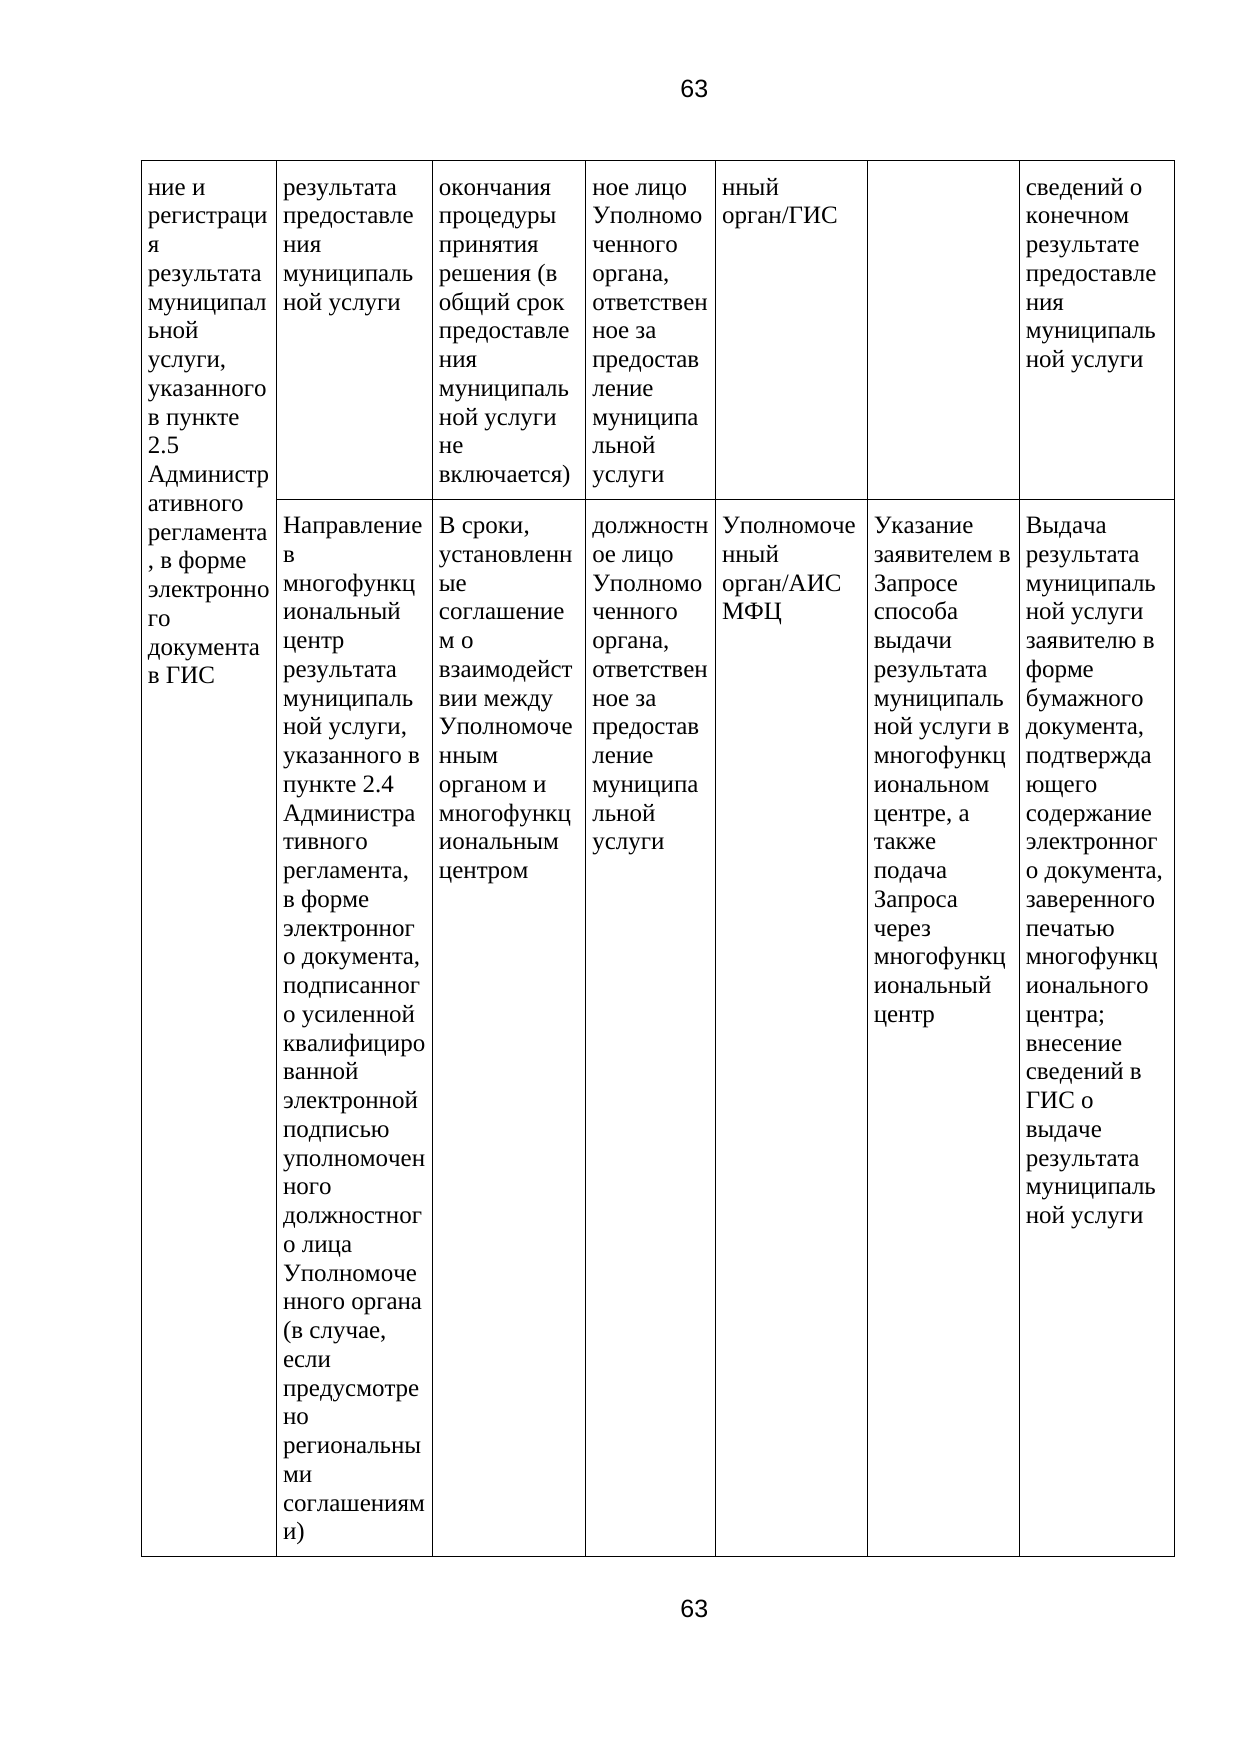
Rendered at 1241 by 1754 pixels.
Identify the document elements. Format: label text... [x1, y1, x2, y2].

table_cell Направление в многофункциональный центр результата муниципальной услуги, указанного в пункте 2.4 Административного регламента, в форме электронного документа, подписанного усиленной квалифицированной электронной подписью уполномоченного должностного лица Уполномоченного органа (в случае, если предусмотрено региональными соглашениями) [277, 500, 432, 1556]
table_cell должностное лицо Уполномоченного органа, ответственное за предоставление муниципальной услуги [586, 500, 715, 1556]
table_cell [1020, 161, 1174, 498]
table_cell В сроки, установленные соглашением о взаимодействии между Уполномоченным органом и многофункциональным центром [433, 500, 585, 1556]
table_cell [142, 161, 276, 1556]
table_cell Выдача результата муниципальной услуги заявителю в форме бумажного документа, подтверждающего содержание электронного документа, заверенного печатью многофункционального центра; внесение сведений в ГИС о выдаче результата муниципальной услуги [1020, 500, 1174, 1556]
table_cell Уполномоченный орган/АИС МФЦ [716, 500, 867, 1556]
table_cell Указание заявителем в Запросе способа выдачи результата муниципальной услуги в многофункциональном центре, а также подача Запроса через многофункциональный центр [868, 500, 1019, 1556]
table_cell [277, 161, 432, 498]
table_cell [433, 161, 585, 498]
table_cell [868, 161, 1019, 498]
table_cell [716, 161, 867, 498]
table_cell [586, 161, 715, 498]
